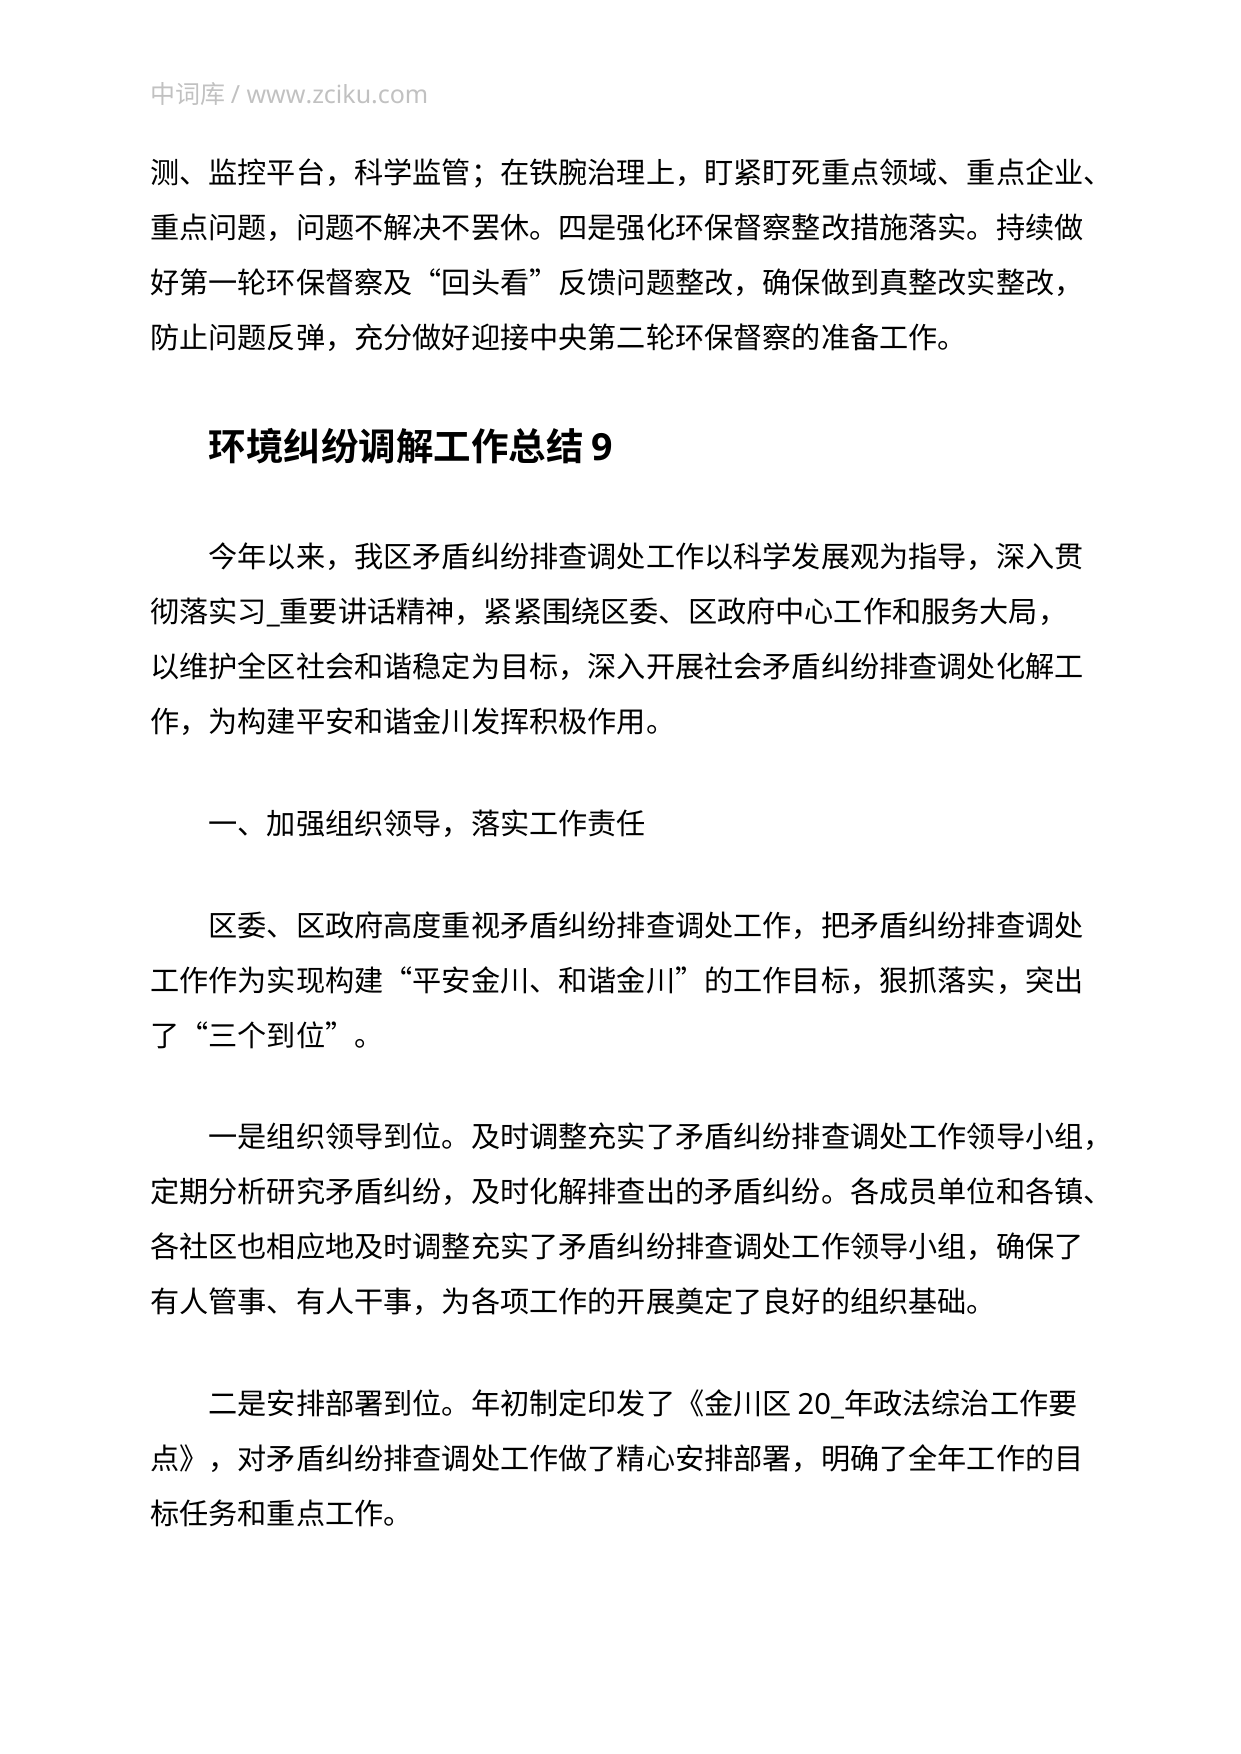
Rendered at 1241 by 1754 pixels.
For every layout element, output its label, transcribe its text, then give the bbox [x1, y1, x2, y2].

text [150, 150, 1090, 357]
text 今年以来，我区矛盾纠纷排查调处工作以科学发展观为指导，深入贯彻落实习_重要讲话精神，紧紧围绕区委、区政府中心工作和服务大局，以维护全区社会和谐稳定为目标，深入开展社会矛盾纠纷排查调处化解工作，为构建平安和谐金川发挥积极作用。 [150, 534, 1090, 741]
text 一是组织领导到位。及时调整充实了矛盾纠纷排查调处工作领导小组，定期分析研究矛盾纠纷，及时化解排查出的矛盾纠纷。各成员单位和各镇、各社区也相应地及时调整充实了矛盾纠纷排查调处工作领导小组，确保了有人管事、有人干事，为各项工作的开展奠定了良好的组织基础。 [150, 1114, 1090, 1321]
text 环境纠纷调解工作总结9 [150, 416, 1090, 471]
text 区委、区政府高度重视矛盾纠纷排查调处工作，把矛盾纠纷排查调处工作作为实现构建“平安金川、和谐金川”的工作目标，狠抓落实，突出了“三个到位”。 [150, 902, 1090, 1054]
text 一、加强组织领导，落实工作责任 [150, 801, 1090, 843]
text 二是安排部署到位。年初制定印发了《金川区20_年政法综治工作要点》，对矛盾纠纷排查调处工作做了精心安排部署，明确了全年工作的目标任务和重点工作。 [150, 1380, 1090, 1533]
